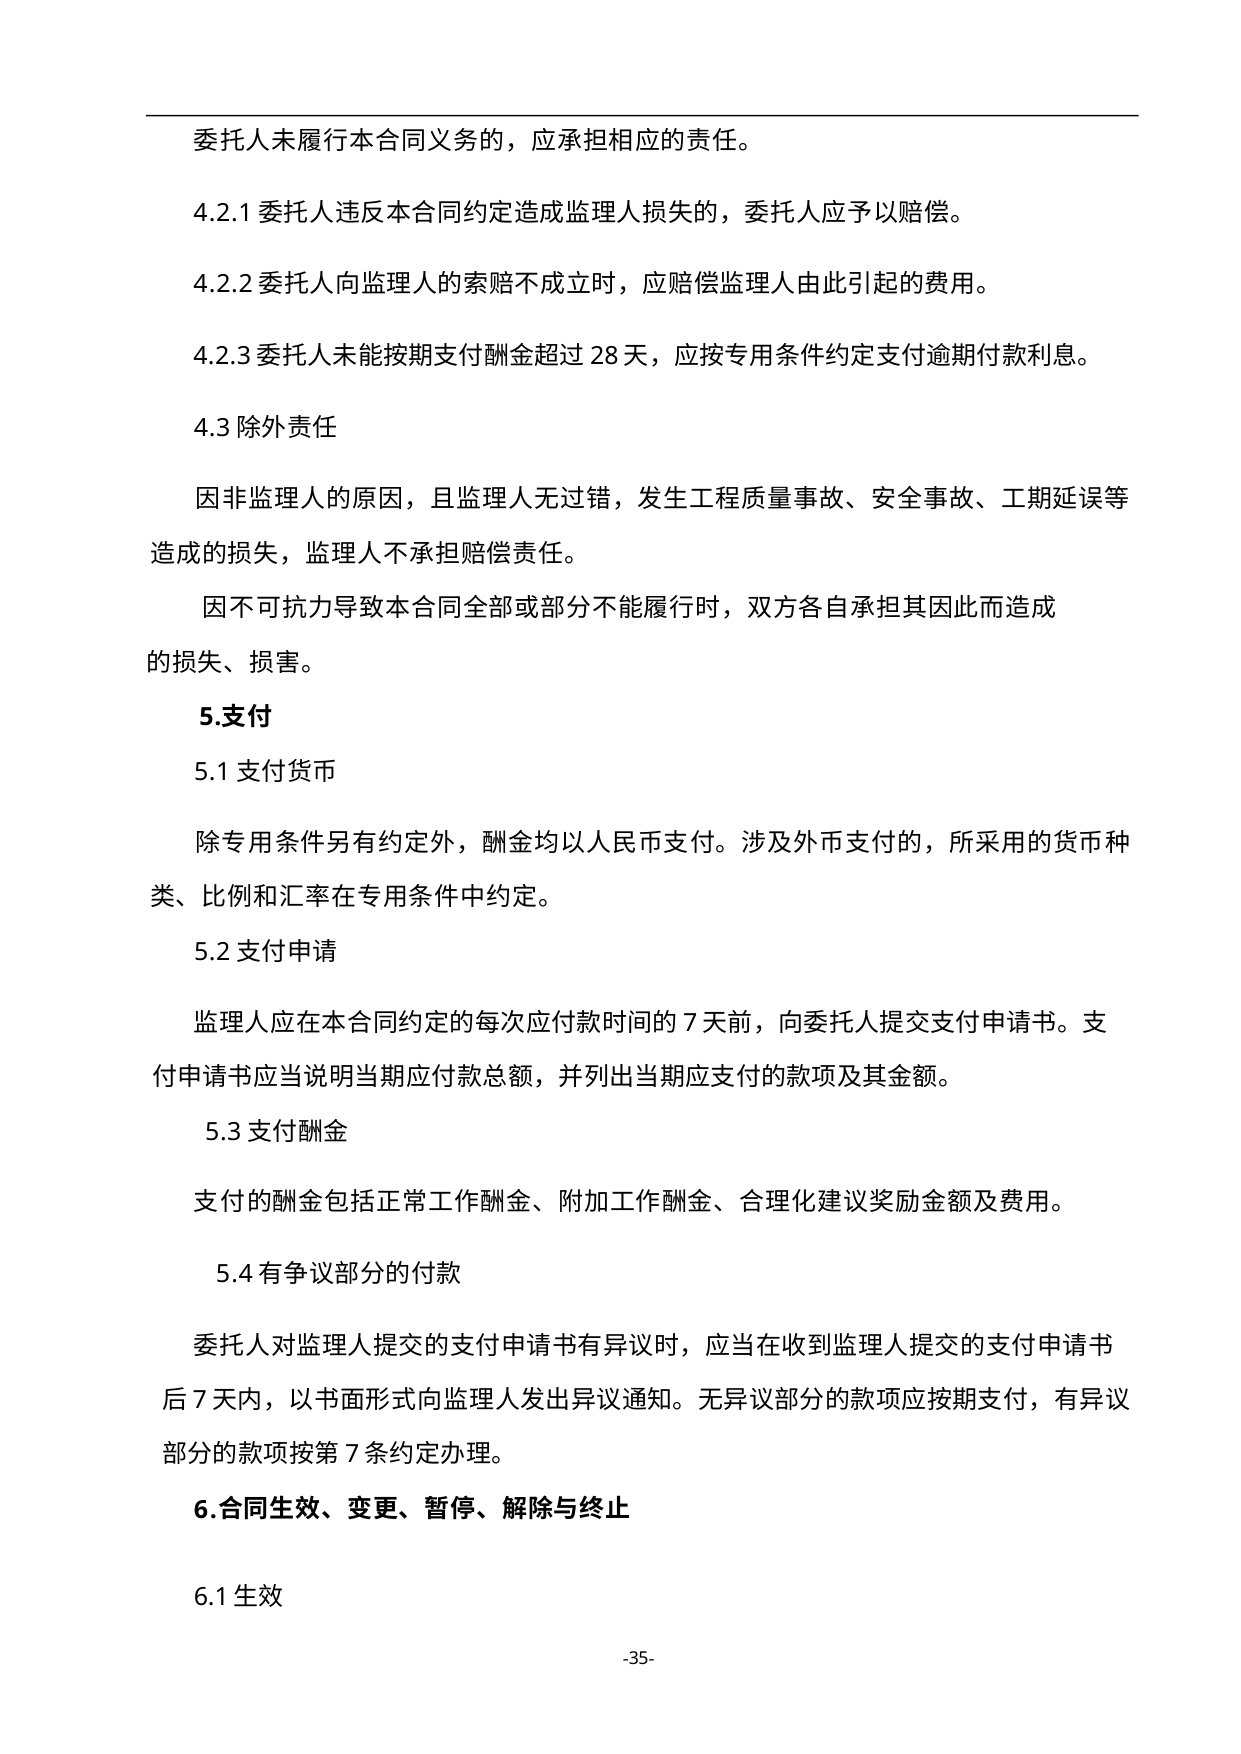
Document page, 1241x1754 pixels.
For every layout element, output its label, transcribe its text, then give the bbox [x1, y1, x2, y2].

text 5.2支付申请 [194, 931, 1139, 967]
text 6.合同生效、变更、暂停、解除与终止 [194, 1488, 1139, 1547]
text 支付的酬金包括正常工作酬金、附加工作酬金、合理化建议奖励金额及费用。 [193, 1182, 1139, 1218]
text 6.1生效 [193, 1577, 1139, 1613]
text 委托人对监理人提交的支付申请书有异议时，应当在收到监理人提交的支付申请书后7天内，以书面形式向监理人发出异议通知。无异议部分的款项应按期支付，有异议部分的款项按第7条约定办理。 [162, 1325, 1133, 1470]
text 5.4有争议部分的付款 [216, 1254, 1139, 1290]
text 4.2.2委托人向监理人的索赔不成立时，应赔偿监理人由此引起的费用。 [193, 264, 1139, 300]
text 5.3支付酬金 [205, 1111, 1139, 1147]
text 除专用条件另有约定外，酬金均以人民币支付。涉及外币支付的，所采用的货币种类、比例和汇率在专用条件中约定。 [150, 822, 1134, 913]
text 监理人应在本合同约定的每次应付款时间的7天前，向委托人提交支付申请书。支付申请书应当说明当期应付款总额，并列出当期应支付的款项及其金额。 [152, 1002, 1118, 1093]
text 5.支付 [146, 697, 1065, 733]
text 因不可抗力导致本合同全部或部分不能履行时，双方各自承担其因此而造成的损失、损害。 [146, 588, 1065, 678]
text 因非监理人的原因，且监理人无过错，发生工程质量事故、安全事故、工期延误等造成的损失，监理人不承担赔偿责任。 [150, 479, 1134, 569]
text 委托人未履行本合同义务的，应承担相应的责任。 [193, 121, 1139, 157]
text 5.1支付货币 [194, 751, 1139, 787]
text 4.2.1委托人违反本合同约定造成监理人损失的，委托人应予以赔偿。 [193, 192, 1139, 228]
text 4.2.3委托人未能按期支付酬金超过28天，应按专用条件约定支付逾期付款利息。 [193, 336, 1139, 372]
text 4.3除外责任 [193, 407, 1139, 443]
